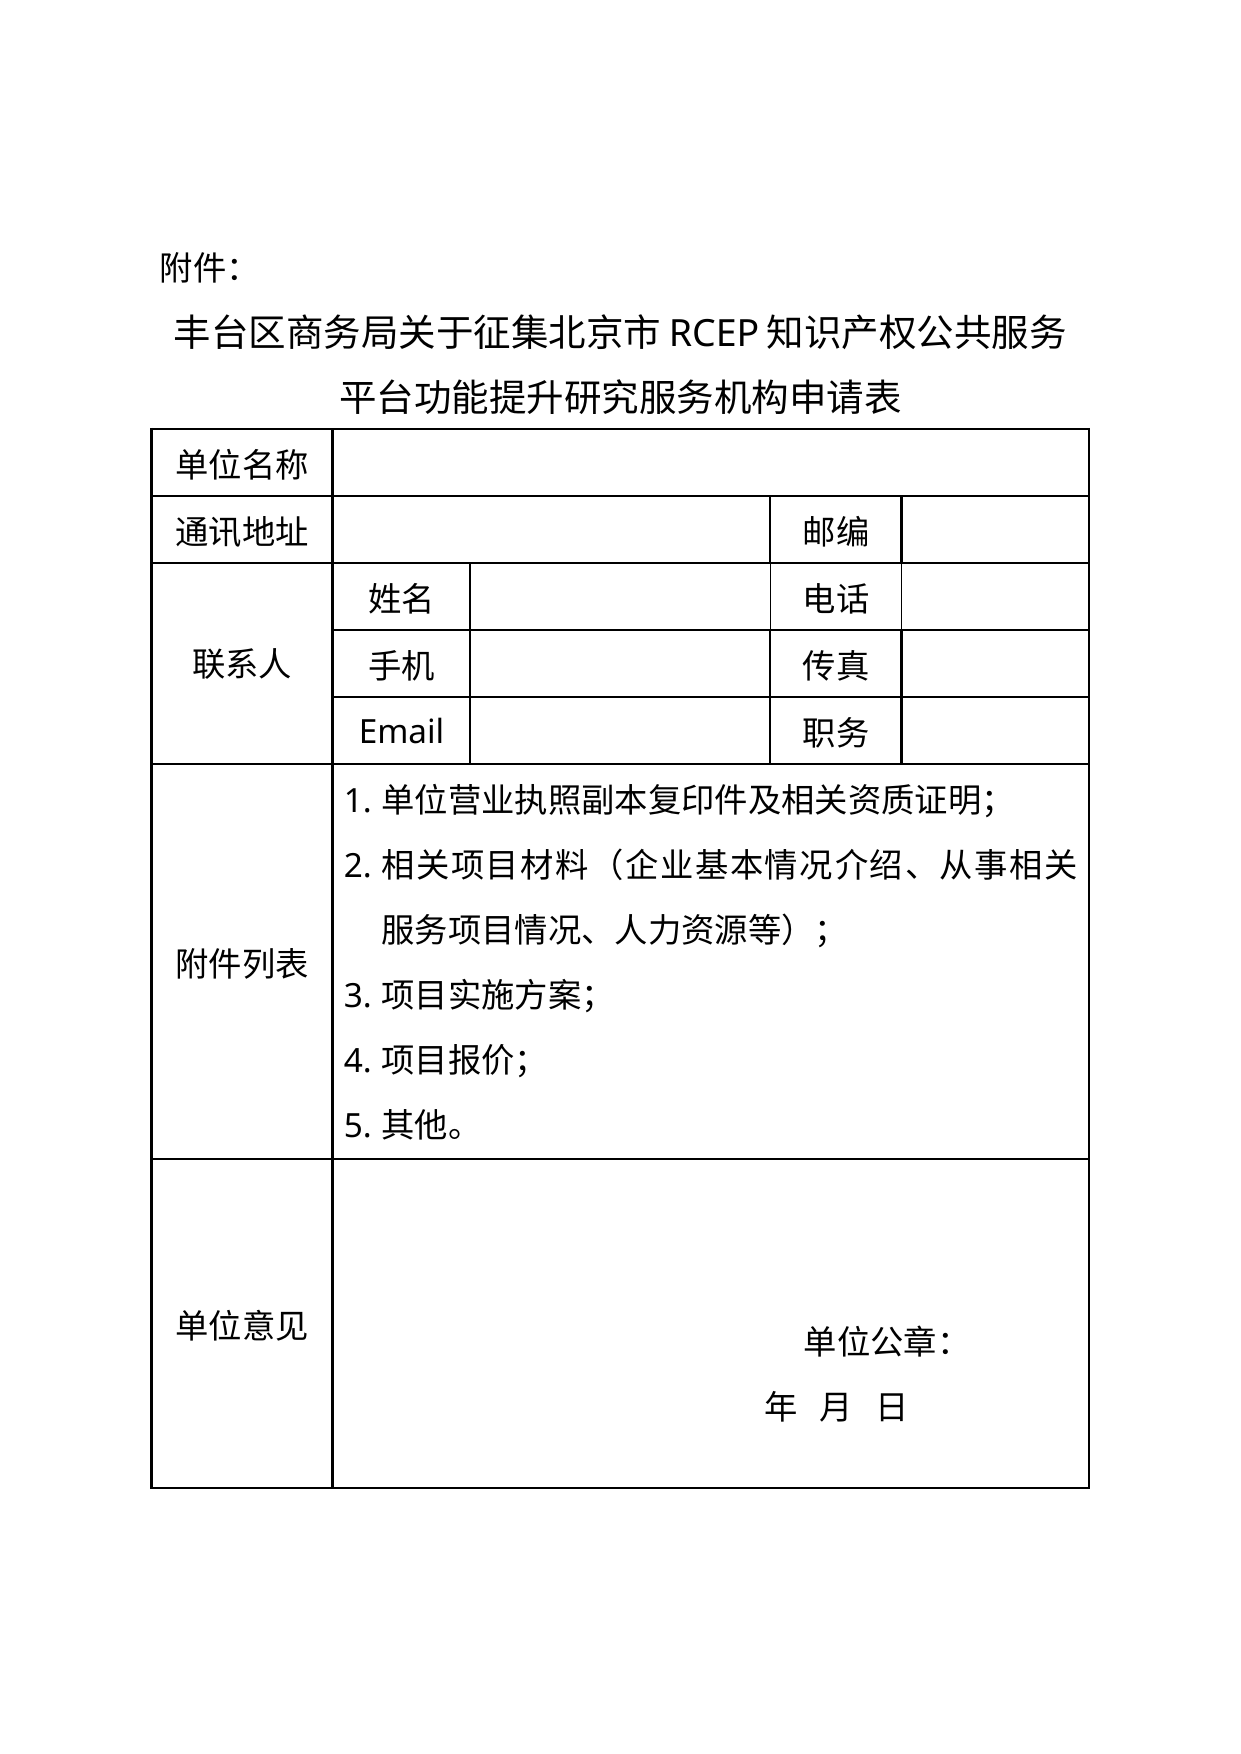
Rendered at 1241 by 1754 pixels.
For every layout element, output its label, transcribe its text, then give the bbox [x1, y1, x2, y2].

table_header [334, 430, 1088, 495]
table_cell [902, 564, 1088, 629]
table_cell Email [334, 698, 469, 763]
table_cell 传真 [771, 631, 900, 696]
table_cell [471, 698, 769, 763]
table_cell 联系人 [153, 564, 331, 763]
table_cell [903, 698, 1088, 763]
table_cell [903, 631, 1088, 696]
table_cell [471, 631, 769, 696]
table_cell 手机 [334, 631, 469, 696]
table_cell 单位营业执照副本复印件及相关资质证明； 相关项目材料（企业基本情况介绍、从事相关服务项目情况、人力资源等）； 项目实施方案； 项目报价； 其他。 [334, 765, 1088, 1158]
table_cell [334, 497, 769, 562]
table_cell 邮编 [771, 497, 900, 562]
table_cell 通讯地址 [153, 497, 331, 562]
table_cell 职务 [771, 698, 900, 763]
table_cell 姓名 [334, 564, 469, 629]
table_header 单位名称 [153, 430, 331, 495]
table_cell 电话 [771, 564, 901, 629]
table_cell [903, 497, 1088, 562]
table_cell [471, 564, 770, 629]
table_cell 附件列表 [153, 765, 331, 1158]
table_cell 单位意见 [153, 1160, 331, 1487]
text 丰台区商务局关于征集北京市RCEP知识产权公共服务平台功能提升研究服务机构申请表 [159, 298, 1081, 428]
text 附件： [159, 233, 1014, 298]
table_cell 单位公章： 年 月 日 [334, 1160, 1088, 1487]
